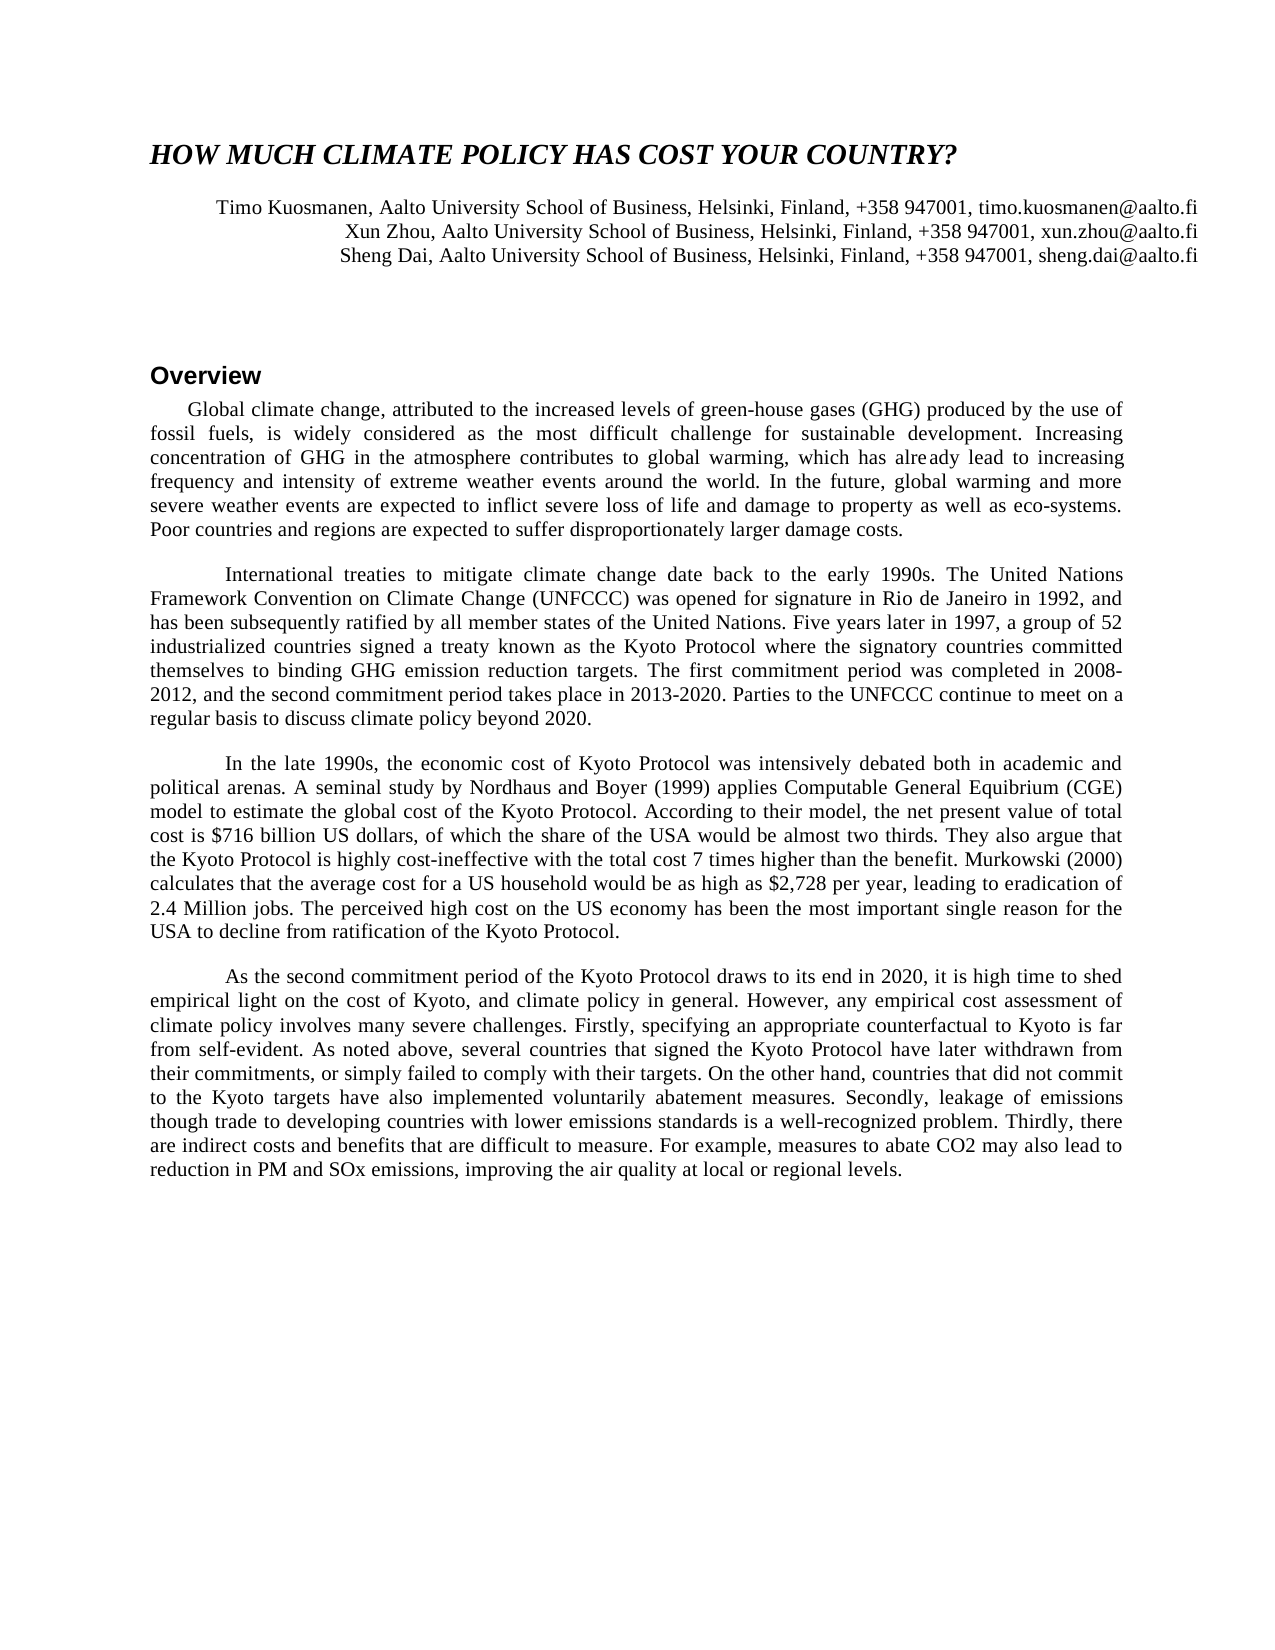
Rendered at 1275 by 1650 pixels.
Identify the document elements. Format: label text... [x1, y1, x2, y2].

text Timo Kuosmanen, Aalto University School of Business, Helsinki, Finland, +358 947001, timo.kuosmanen@aalto.fi [74, 195, 1199, 219]
subtitle Overview [66, 119, 1125, 390]
text As the second commitment period of the Kyoto Protocol draws to its end in 2020, it is high time to shed empirical light on the cost of Kyoto, and climate policy in general. However, any empirical cost assessment of climate policy involves many severe challenges. Firstly, specifying an appropriate counterfactual to Kyoto is far from self-evident. As noted above, several countries that signed the Kyoto Protocol have later withdrawn from their commitments, or simply failed to comply with their targets. On the other hand, countries that did not commit to the Kyoto targets have also implemented voluntarily abatement measures. Secondly, leakage of emissions though trade to developing countries with lower emissions standards is a well-recognized problem. Thirdly, there are indirect costs and benefits that are difficult to measure. For example, measures to abate CO2 may also lead to reduction in PM and SOx emissions, improving the air quality at local or regional levels. [150, 964, 1125, 1181]
text Sheng Dai, Aalto University School of Business, Helsinki, Finland, +358 947001, sheng.dai@aalto.fi [74, 243, 1199, 267]
text How much climate policy has cost your country? [74, 137, 1199, 171]
text Global climate change, attributed to the increased levels of green-house gases (GHG) produced by the use of fossil fuels, is widely considered as the most difficult challenge for sustainable development. Increasing concentration of GHG in the atmosphere contributes to global warming, which has already lead to increasing frequency and intensity of extreme weather events around the world. In the future, global warming and more severe weather events are expected to inflict severe loss of life and damage to property as well as eco-systems. Poor countries and regions are expected to suffer disproportionately larger damage costs. [150, 396, 1125, 541]
text In the late 1990s, the economic cost of Kyoto Protocol was intensively debated both in academic and political arenas. A seminal study by Nordhaus and Boyer (1999) applies Computable General Equibrium (CGE) model to estimate the global cost of the Kyoto Protocol. According to their model, the net present value of total cost is $716 billion US dollars, of which the share of the USA would be almost two thirds. They also argue that the Kyoto Protocol is highly cost-ineffective with the total cost 7 times higher than the benefit. Murkowski (2000) calculates that the average cost for a US household would be as high as $2,728 per year, leading to eradication of 2.4 Million jobs. The perceived high cost on the US economy has been the most important single reason for the USA to decline from ratification of the Kyoto Protocol. [150, 751, 1125, 943]
text Xun Zhou, Aalto University School of Business, Helsinki, Finland, +358 947001, xun.zhou@aalto.fi [74, 219, 1199, 243]
text International treaties to mitigate climate change date back to the early 1990s. The United Nations Framework Convention on Climate Change (UNFCCC) was opened for signature in Rio de Janeiro in 1992, and has been subsequently ratified by all member states of the United Nations. Five years later in 1997, a group of 52 industrialized countries signed a treaty known as the Kyoto Protocol where the signatory countries committed themselves to binding GHG emission reduction targets. The first commitment period was completed in 2008-2012, and the second commitment period takes place in 2013-2020. Parties to the UNFCCC continue to meet on a regular basis to discuss climate policy beyond 2020. [150, 562, 1125, 730]
